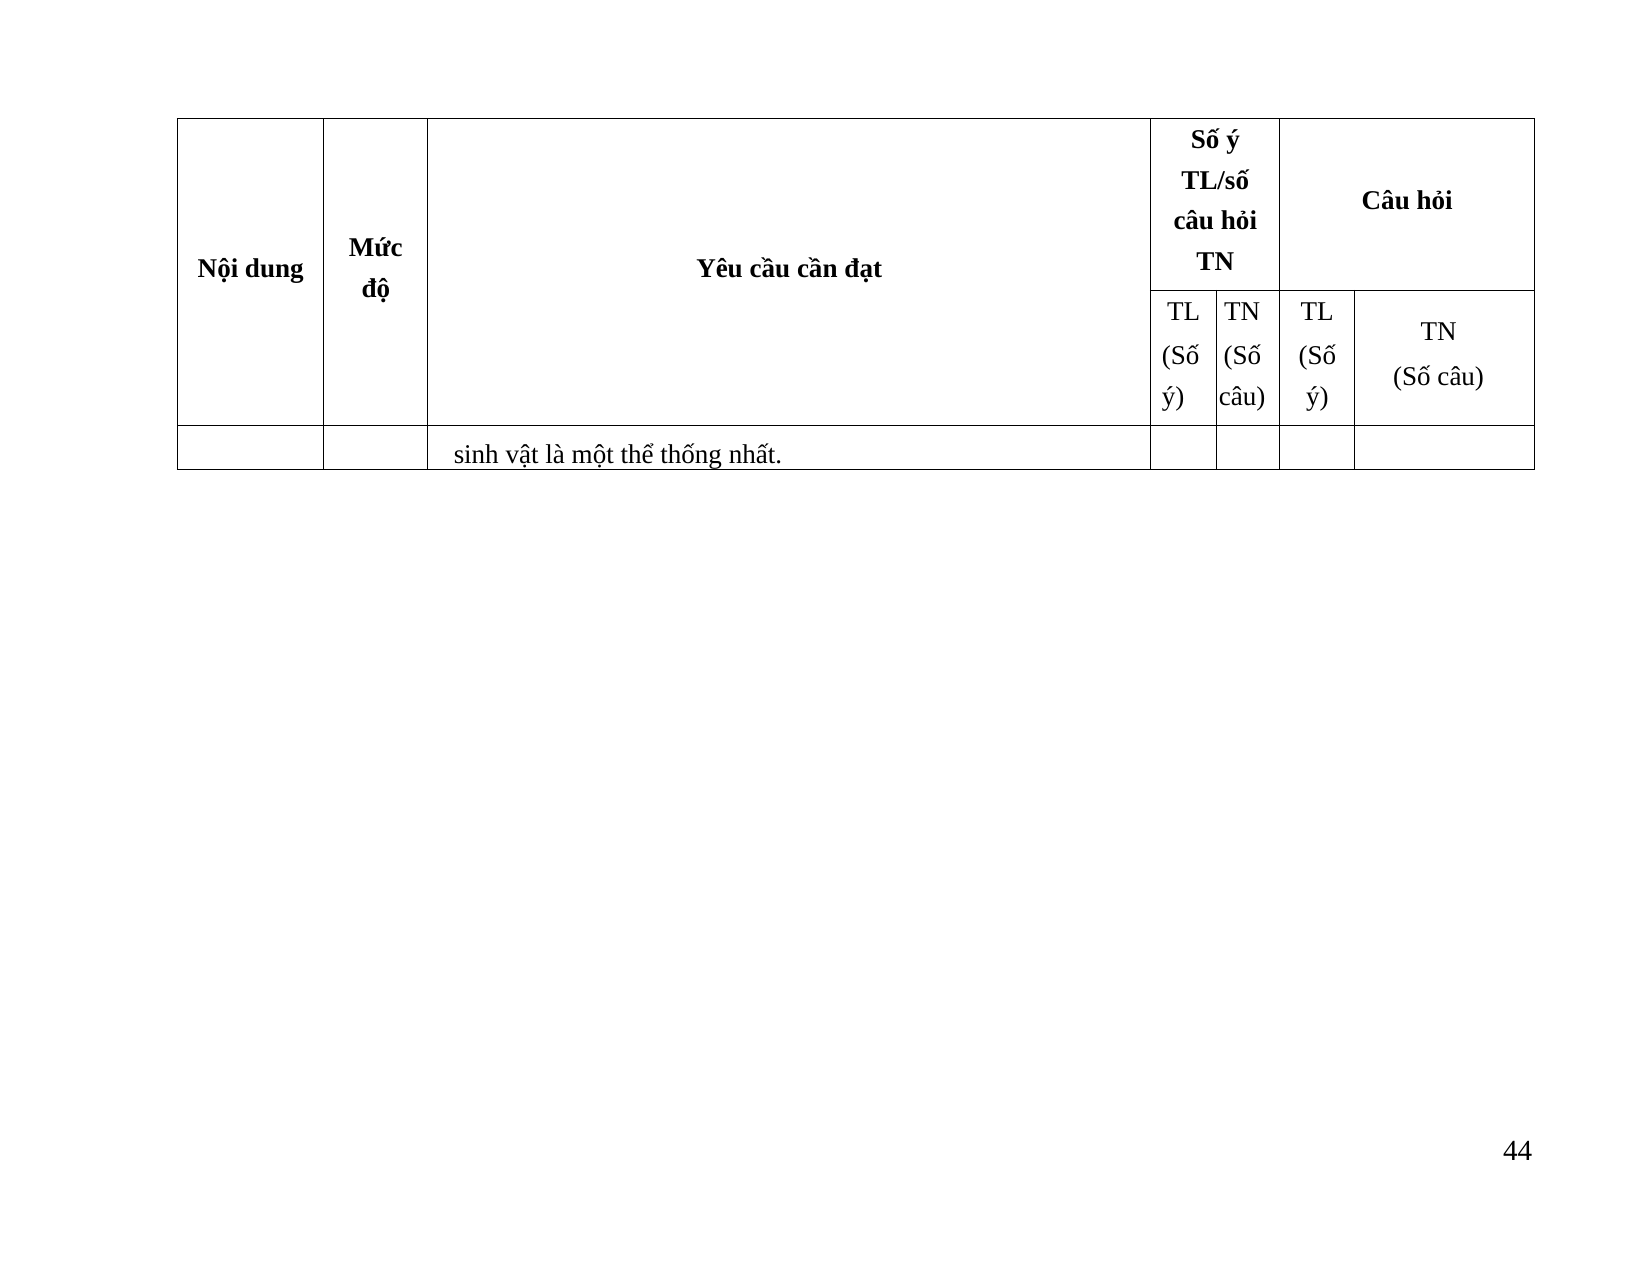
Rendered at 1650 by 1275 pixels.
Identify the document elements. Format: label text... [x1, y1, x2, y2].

table_cell TL (Số ý) [1151, 291, 1216, 425]
table_header Câu hỏi [1280, 119, 1534, 290]
table_cell TN (Số câu) [1217, 291, 1279, 425]
table_cell - Dựa vào sơ đồ mối quan hệ giữa tế bào với cơ thể và môi trường (tế bào – cơ thể – môi trường và sơ đồ quan hệ giữa các hoạt động sống: trao đổi chất và chuyển hoá năng lượng – sinh trưởng, phát triển – cảm ứng – sinh sản) chứng minh cơ thể sinh vật là một thể thống nhất. [428, 426, 1150, 469]
table_header Số ý TL/số câu hỏi TN [1151, 119, 1279, 290]
table_header Yêu cầu cần đạt [428, 119, 1150, 425]
table_cell TN (Số câu) [1355, 291, 1534, 425]
table_cell TL (Số ý) [1280, 291, 1354, 425]
table_header Mức độ [324, 119, 427, 425]
table_header Nội dung [178, 119, 323, 425]
table_cell [1151, 426, 1216, 469]
table_cell [1217, 426, 1279, 469]
table_cell [1355, 426, 1534, 469]
table_cell [1280, 426, 1354, 469]
